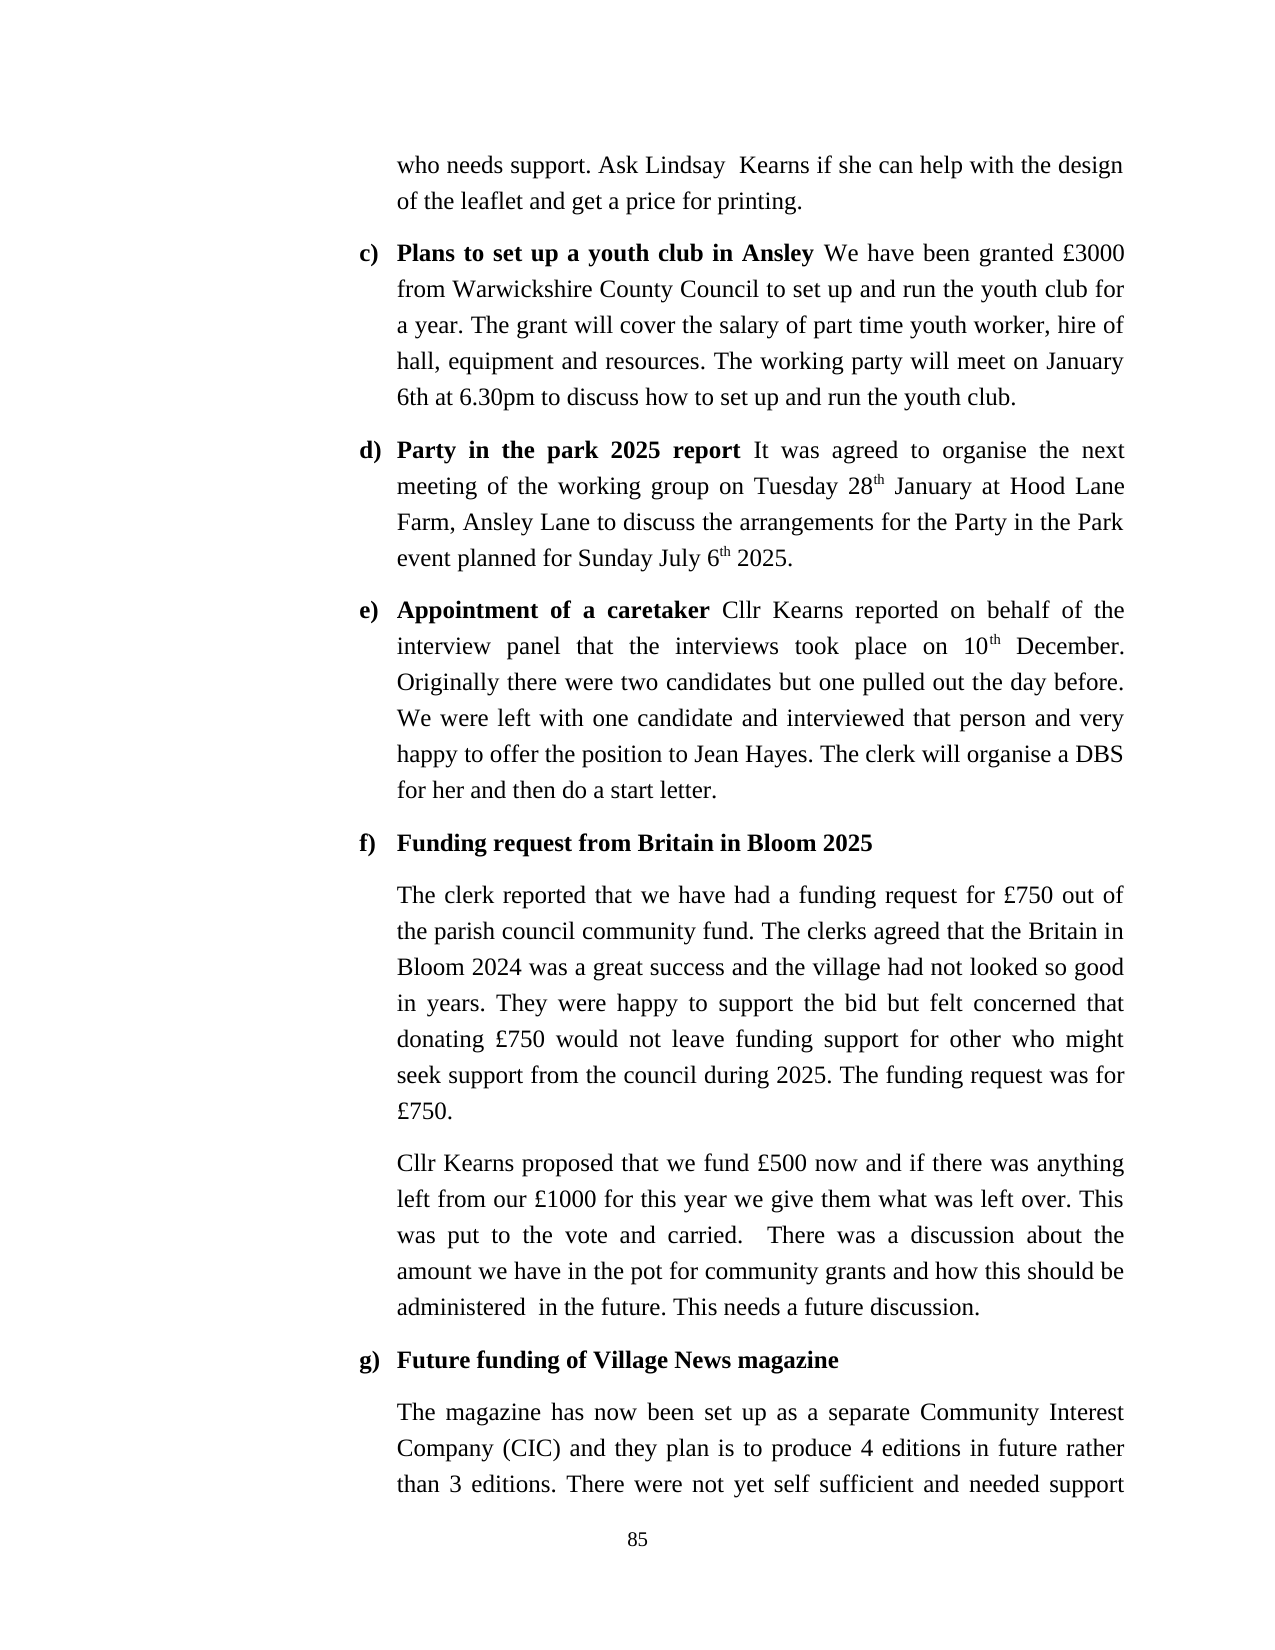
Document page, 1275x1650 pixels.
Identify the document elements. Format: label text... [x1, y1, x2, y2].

list The clerk reported that we have had a funding request for £750 out of the parish council community fund. The clerks agreed that the Britain in Bloom 2024 was a great success and the village had not looked so good in years. They were happy to support the bid but felt concerned that donating £750 would not leave funding support for other who might seek support from the council during 2025. The funding request was for £750. [397, 880, 1125, 1124]
list Future funding of Village News magazine [359, 1345, 1125, 1373]
list Appointment of a caretaker Cllr Kearns reported on behalf of the interview panel that the interviews took place on 10th December. Originally there were two candidates but one pulled out the day before. We were left with one candidate and interviewed that person and very happy to offer the position to Jean Hayes. The clerk will organise a DBS for her and then do a start letter. [359, 595, 1125, 804]
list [359, 150, 1125, 215]
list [397, 1397, 1125, 1498]
list Party in the park 2025 report It was agreed to organise the next meeting of the working group on Tuesday 28th January at Hood Lane Farm, Ansley Lane to discuss the arrangements for the Party in the Park event planned for Sunday July 6th 2025. [359, 435, 1125, 571]
list Plans to set up a youth club in Ansley We have been granted £3000 from Warwickshire County Council to set up and run the youth club for a year. The grant will cover the salary of part time youth worker, hire of hall, equipment and resources. The working party will meet on January 6th at 6.30pm to discuss how to set up and run the youth club. [359, 238, 1125, 411]
list Funding request from Britain in Bloom 2025 [359, 828, 1125, 856]
list Cllr Kearns proposed that we fund £500 now and if there was anything left from our £1000 for this year we give them what was left over. This was put to the vote and carried. There was a discussion about the amount we have in the pot for community grants and how this should be administered in the future. This needs a future discussion. [397, 1148, 1125, 1321]
